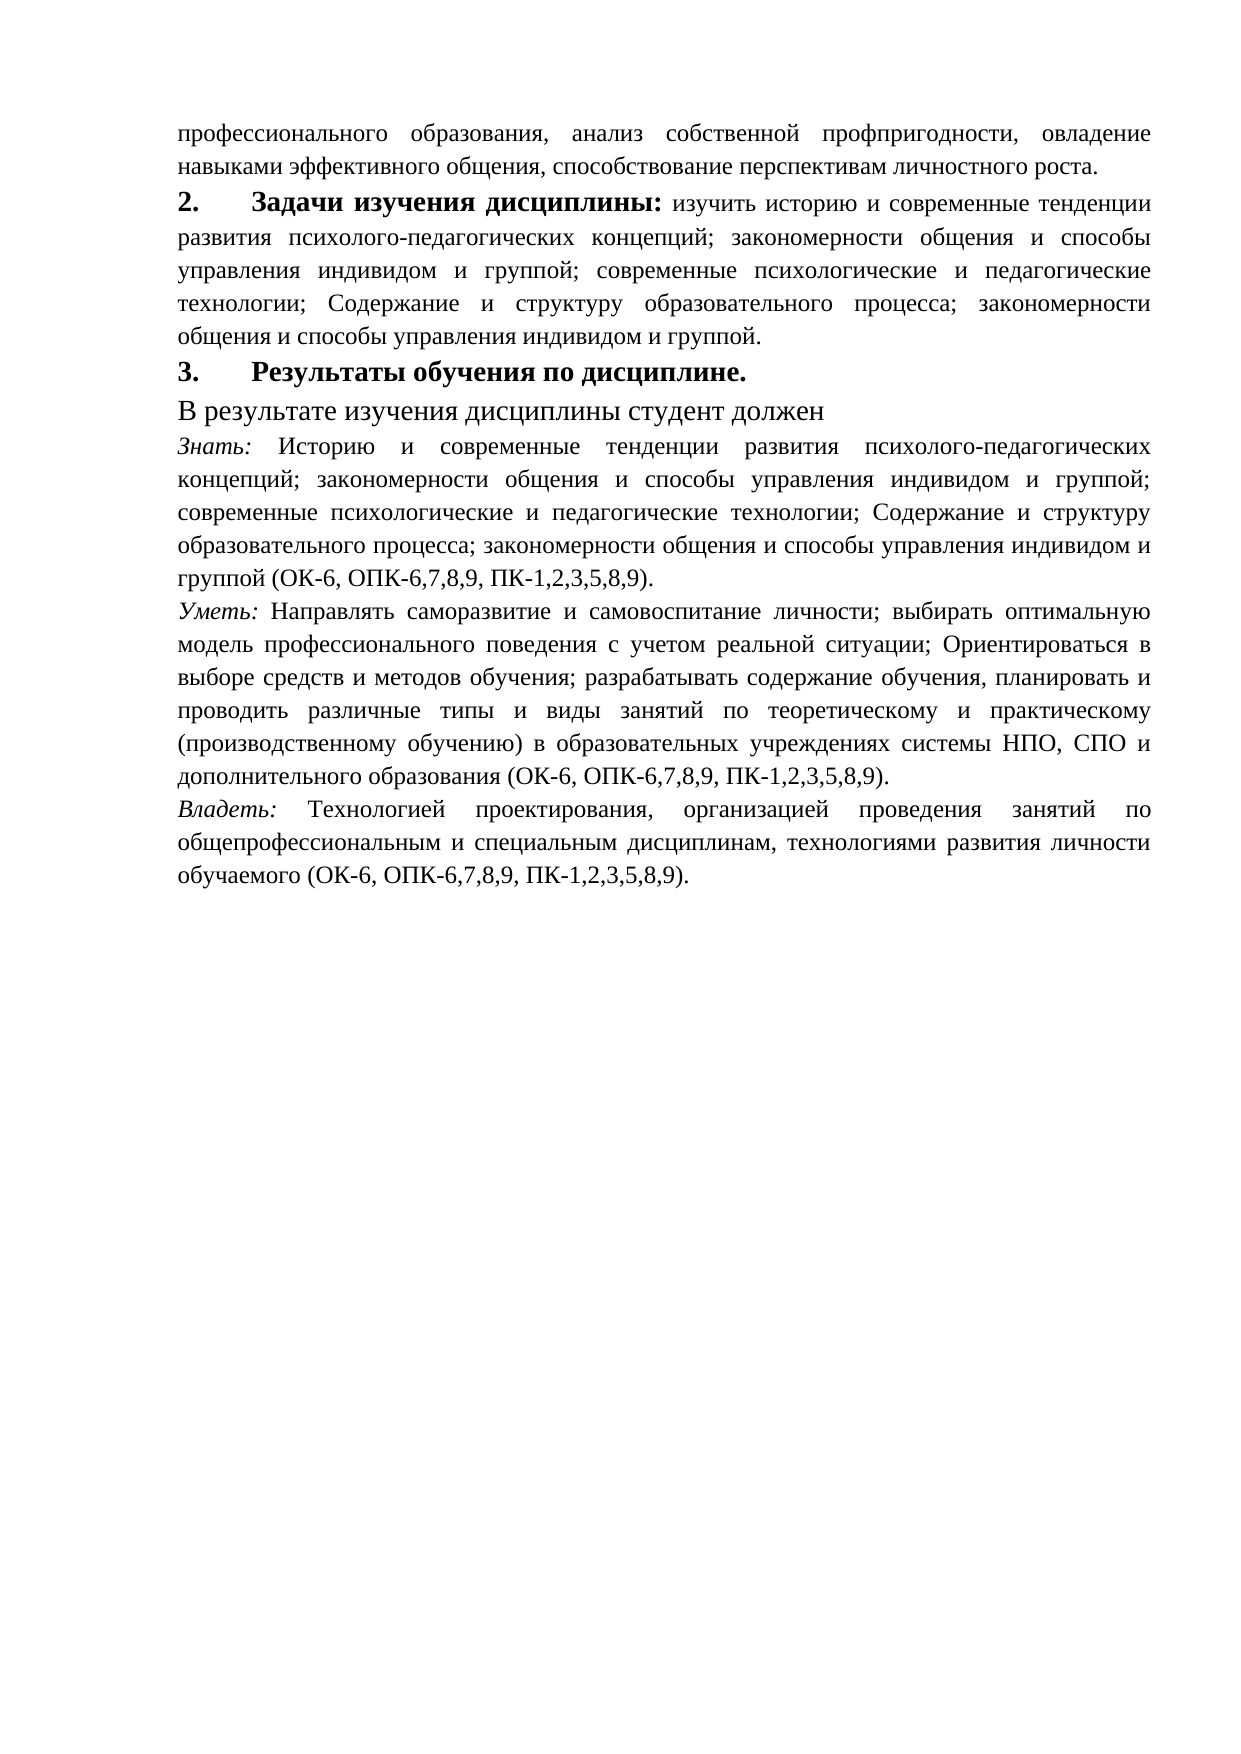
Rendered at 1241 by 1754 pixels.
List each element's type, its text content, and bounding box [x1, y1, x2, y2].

text Знать: Историю и современные тенденции развития психолого-педагогических концепций; закономерности общения и способы управления индивидом и группой; современные психологические и педагогические технологии; Содержание и структуру образовательного процесса; закономерности общения и способы управления индивидом и группой (ОК-6, ОПК-6,7,8,9, ПК-1,2,3,5,8,9). [177, 431, 1152, 592]
list Задачи изучения дисциплины: изучить историю и современные тенденции развития психолого-педагогических концепций; закономерности общения и способы управления индивидом и группой; современные психологические и педагогические технологии; Содержание и структуру образовательного процесса; закономерности общения и способы управления индивидом и группой. [177, 184, 1152, 350]
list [177, 118, 1152, 180]
list Результаты обучения по дисциплине. [177, 354, 1152, 388]
text Уметь: Направлять саморазвитие и самовоспитание личности; выбирать оптимальную модель профессионального поведения с учетом реальной ситуации; Ориентироваться в выборе средств и методов обучения; разрабатывать содержание обучения, планировать и проводить различные типы и виды занятий по теоретическому и практическому (производственному обучению) в образовательных учреждениях системы НПО, СПО и дополнительного образования (ОК-6, ОПК-6,7,8,9, ПК-1,2,3,5,8,9). [177, 596, 1152, 790]
text В результате изучения дисциплины студент должен [177, 393, 1152, 426]
text Владеть: Технологией проектирования, организацией проведения занятий по общепрофессиональным и специальным дисциплинам, технологиями развития личности обучаемого (ОК-6, ОПК-6,7,8,9, ПК-1,2,3,5,8,9). [177, 794, 1152, 889]
